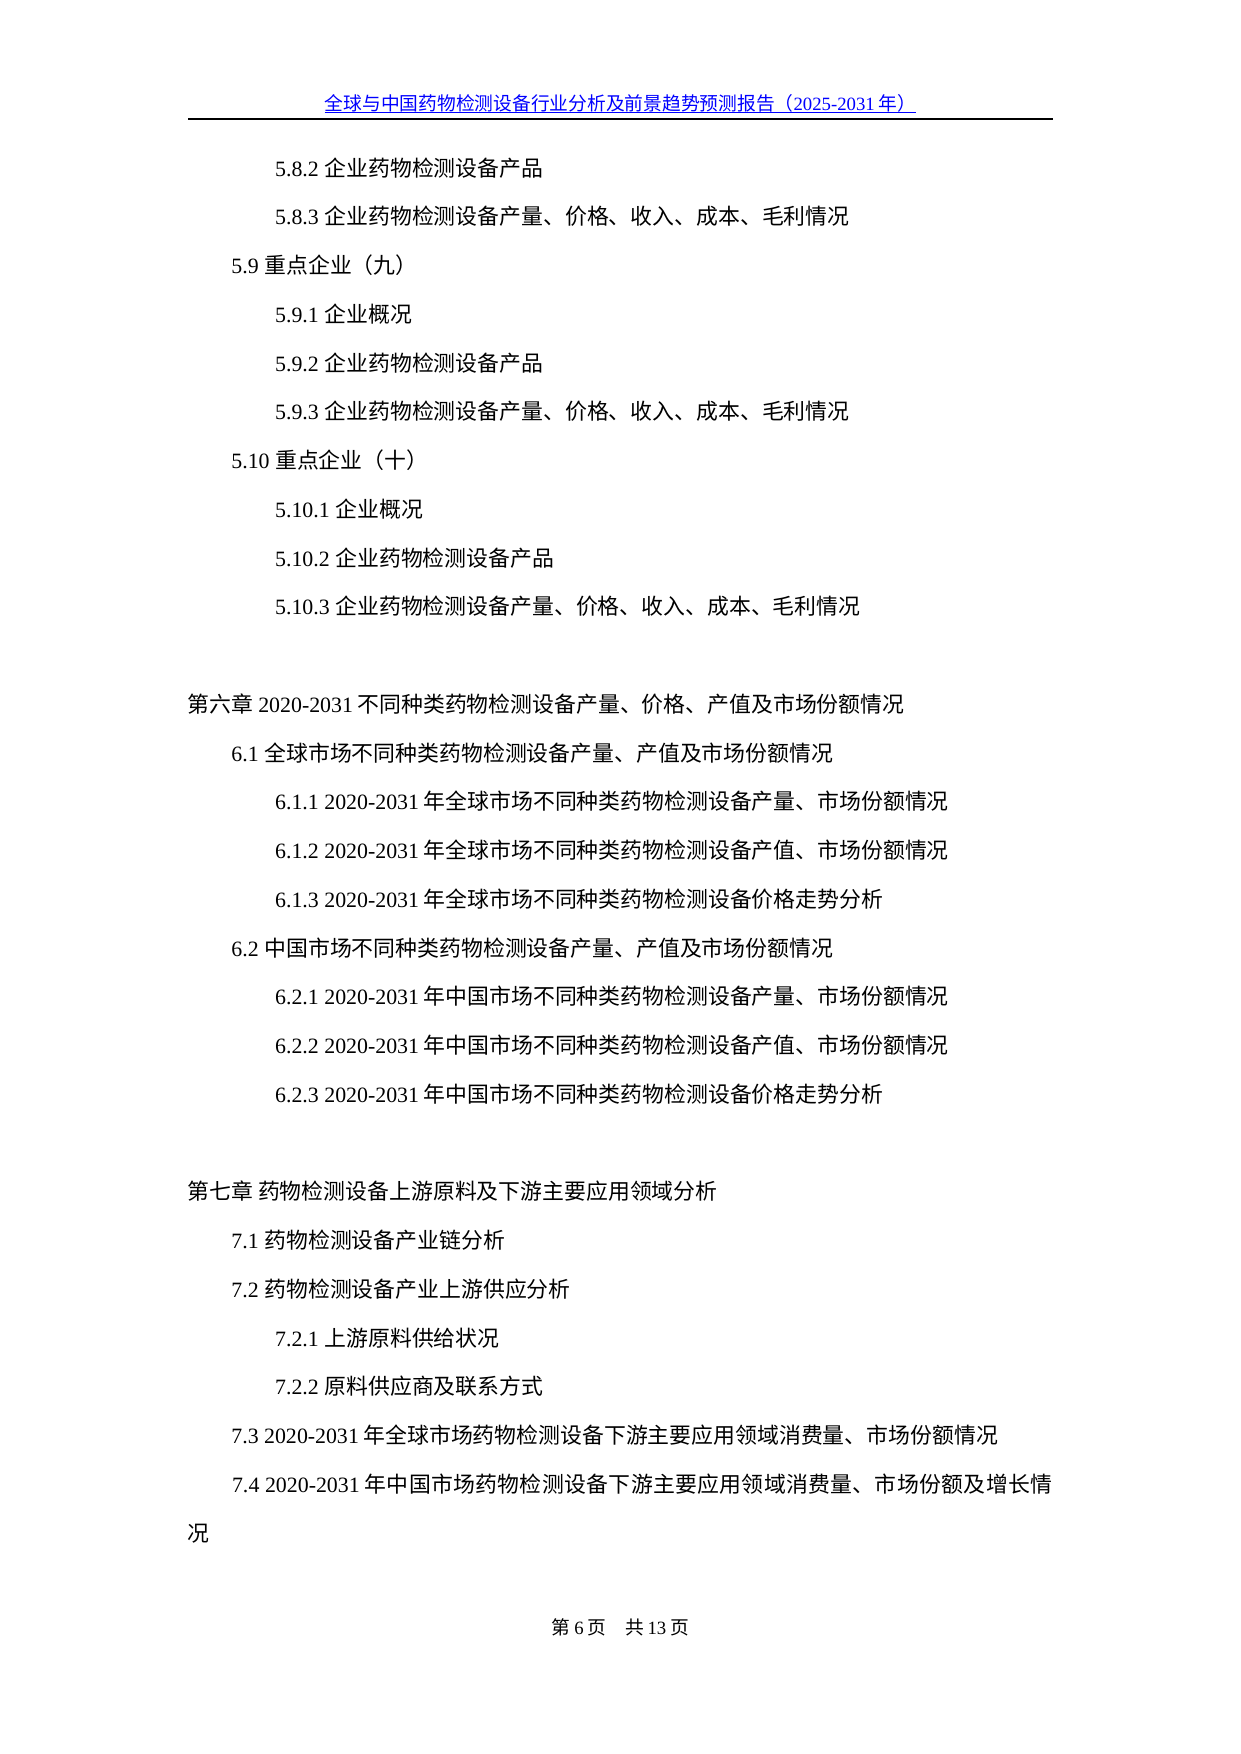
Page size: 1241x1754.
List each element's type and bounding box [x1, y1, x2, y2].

text [187, 150, 1053, 1548]
